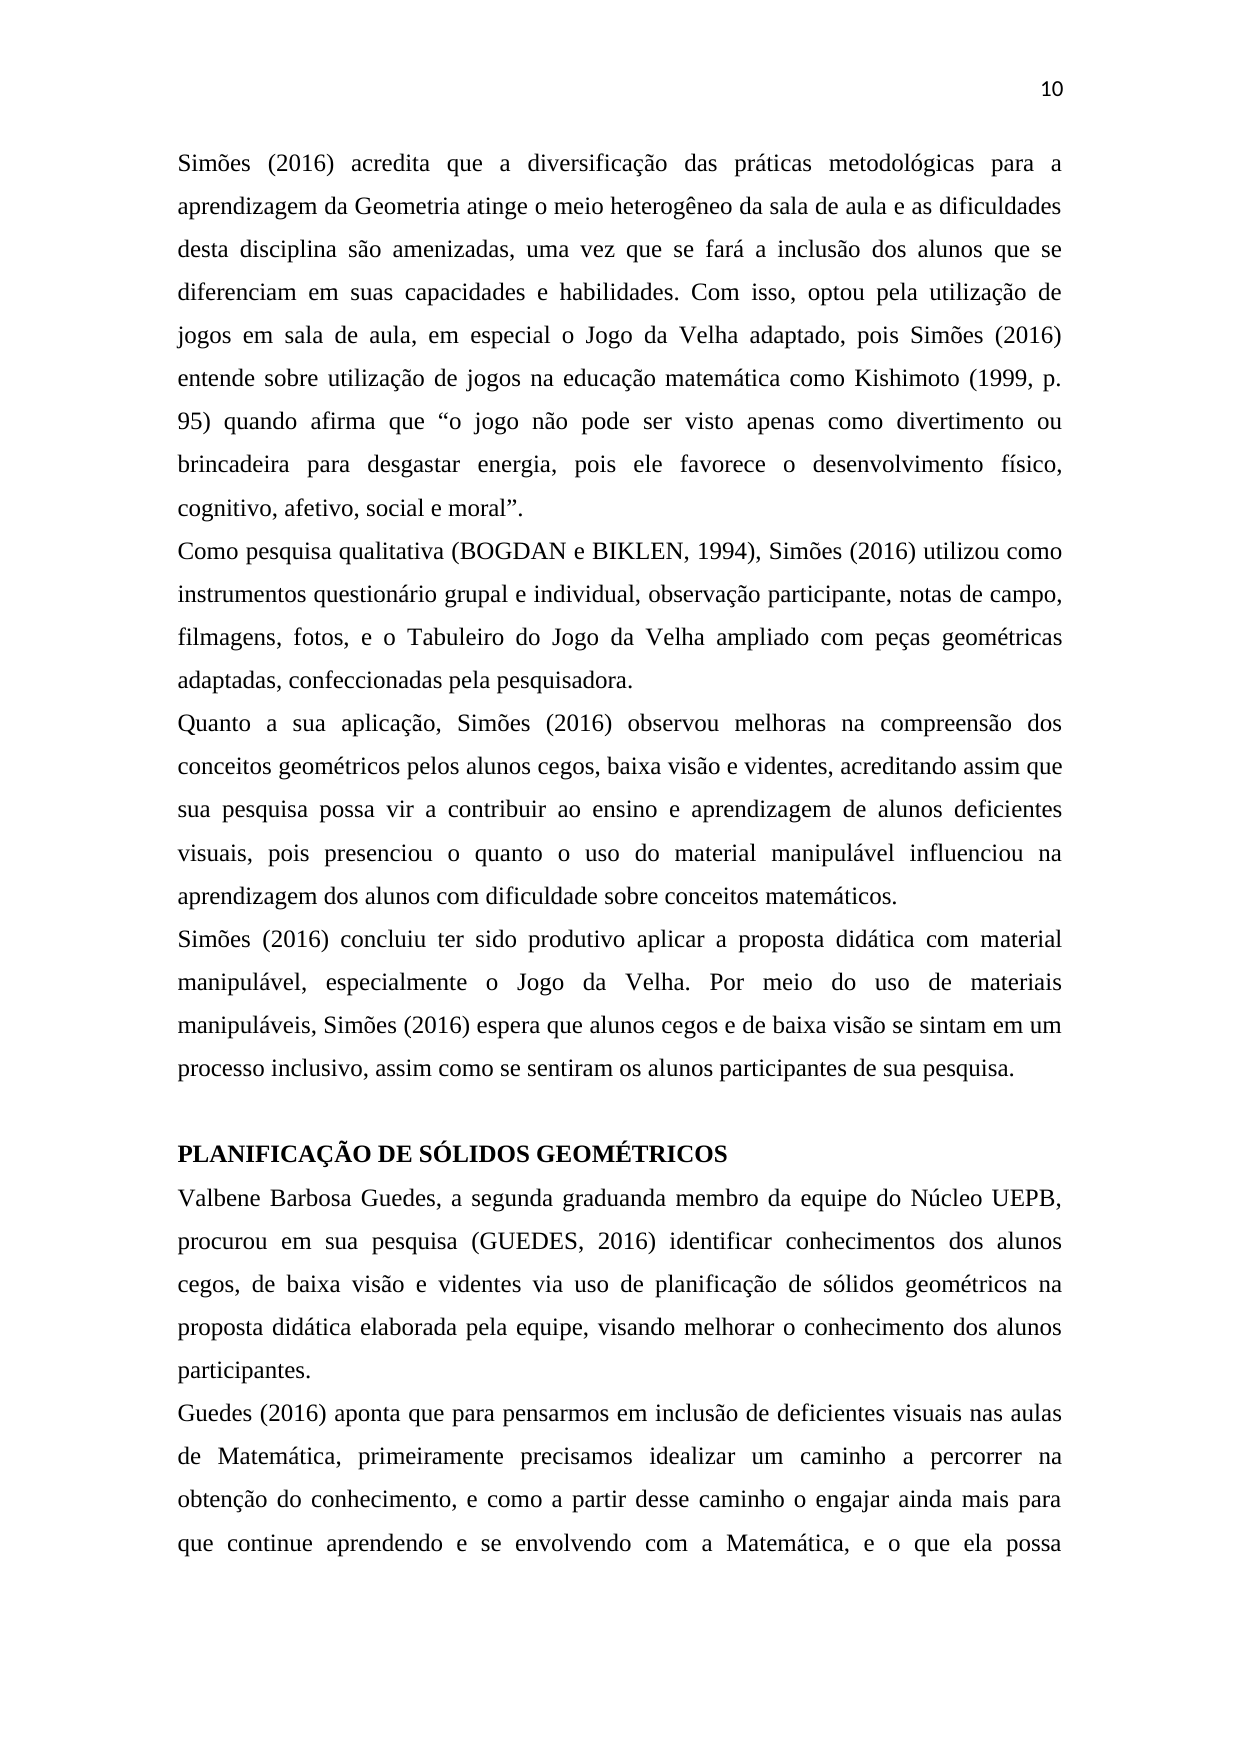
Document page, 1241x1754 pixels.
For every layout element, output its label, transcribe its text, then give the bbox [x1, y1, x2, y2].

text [177, 148, 1063, 521]
text Valbene Barbosa Guedes, a segunda graduanda membro da equipe do Núcleo UEPB, procurou em sua pesquisa (GUEDES, 2016) identificar conhecimentos dos alunos cegos, de baixa visão e videntes via uso de planificação de sólidos geométricos na proposta didática elaborada pela equipe, visando melhorar o conhecimento dos alunos participantes. [177, 1183, 1063, 1384]
text PLANIFICAÇÃO DE SÓLIDOS GEOMÉTRICOS [177, 1139, 1063, 1168]
text Quanto a sua aplicação, Simões (2016) observou melhoras na compreensão dos conceitos geométricos pelos alunos cegos, baixa visão e videntes, acreditando assim que sua pesquisa possa vir a contribuir ao ensino e aprendizagem de alunos deficientes visuais, pois presenciou o quanto o uso do material manipulável influenciou na aprendizagem dos alunos com dificuldade sobre conceitos matemáticos. [177, 708, 1063, 909]
text Como pesquisa qualitativa (BOGDAN e BIKLEN, 1994), Simões (2016) utilizou como instrumentos questionário grupal e individual, observação participante, notas de campo, filmagens, fotos, e o Tabuleiro do Jogo da Velha ampliado com peças geométricas adaptadas, confeccionadas pela pesquisadora. [177, 536, 1063, 694]
text Simões (2016) concluiu ter sido produtivo aplicar a proposta didática com material manipulável, especialmente o Jogo da Velha. Por meio do uso de materiais manipuláveis, Simões (2016) espera que alunos cegos e de baixa visão se sintam em um processo inclusivo, assim como se sentiram os alunos participantes de sua pesquisa. [177, 924, 1063, 1082]
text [177, 1398, 1063, 1556]
